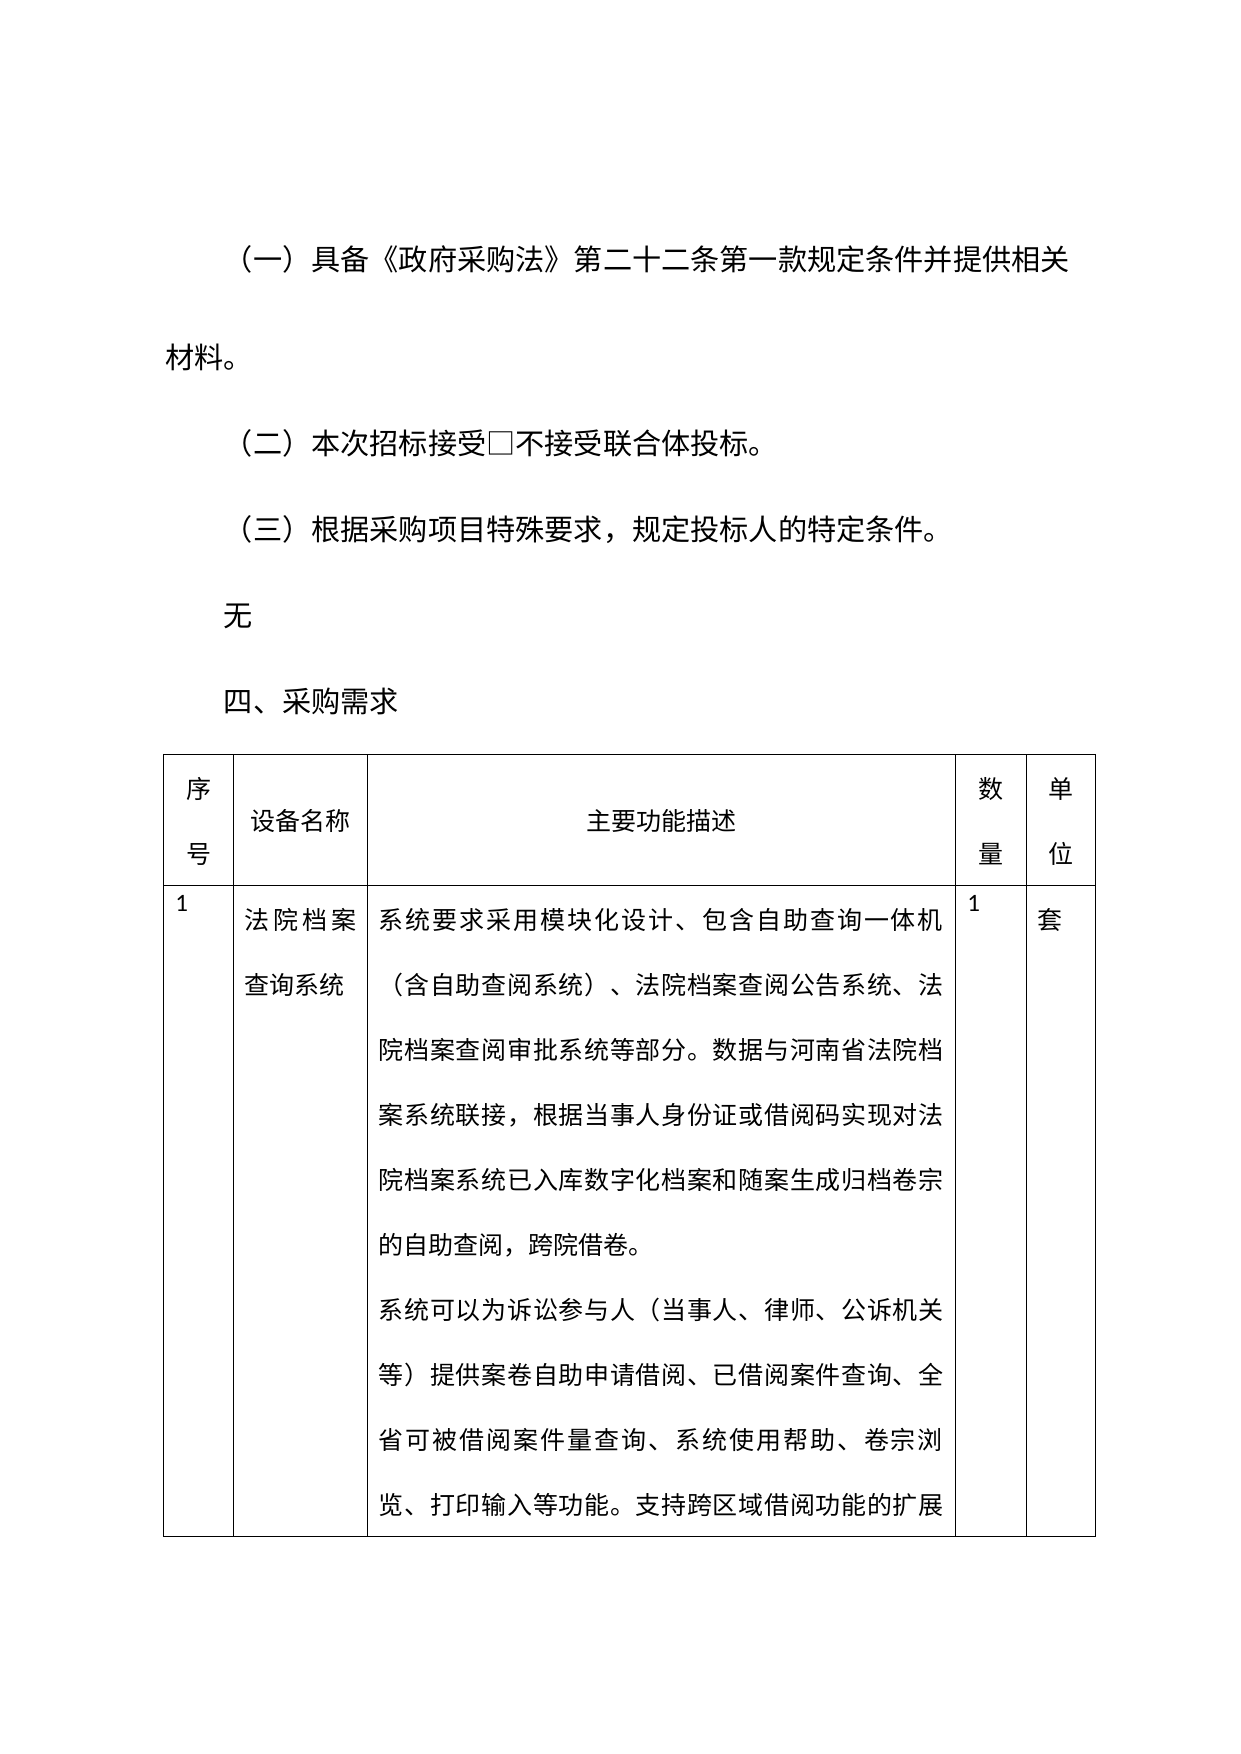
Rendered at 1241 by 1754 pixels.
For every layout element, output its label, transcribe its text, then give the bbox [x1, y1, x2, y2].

list 采购需求 [165, 668, 1087, 733]
table_header 数量 [956, 755, 1026, 885]
table_header 设备名称 [234, 755, 367, 885]
table_header 单位 [1027, 755, 1095, 885]
table_cell 法院档案查询系统 [234, 886, 367, 1536]
table_cell 1 [164, 886, 233, 1536]
text 无 [165, 581, 1087, 646]
table_header 序号 [164, 755, 233, 885]
text （一）具备《政府采购法》第二十二条第一款规定条件并提供相关材料。 [165, 226, 1087, 388]
table_cell 套 [1027, 886, 1095, 1536]
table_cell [368, 886, 955, 1536]
table_cell 1 [956, 886, 1026, 1536]
table_header 主要功能描述 [368, 755, 955, 885]
text （二）本次招标接受□不接受联合体投标。 [165, 409, 1087, 474]
text （三）根据采购项目特殊要求，规定投标人的特定条件。 [165, 495, 1087, 560]
